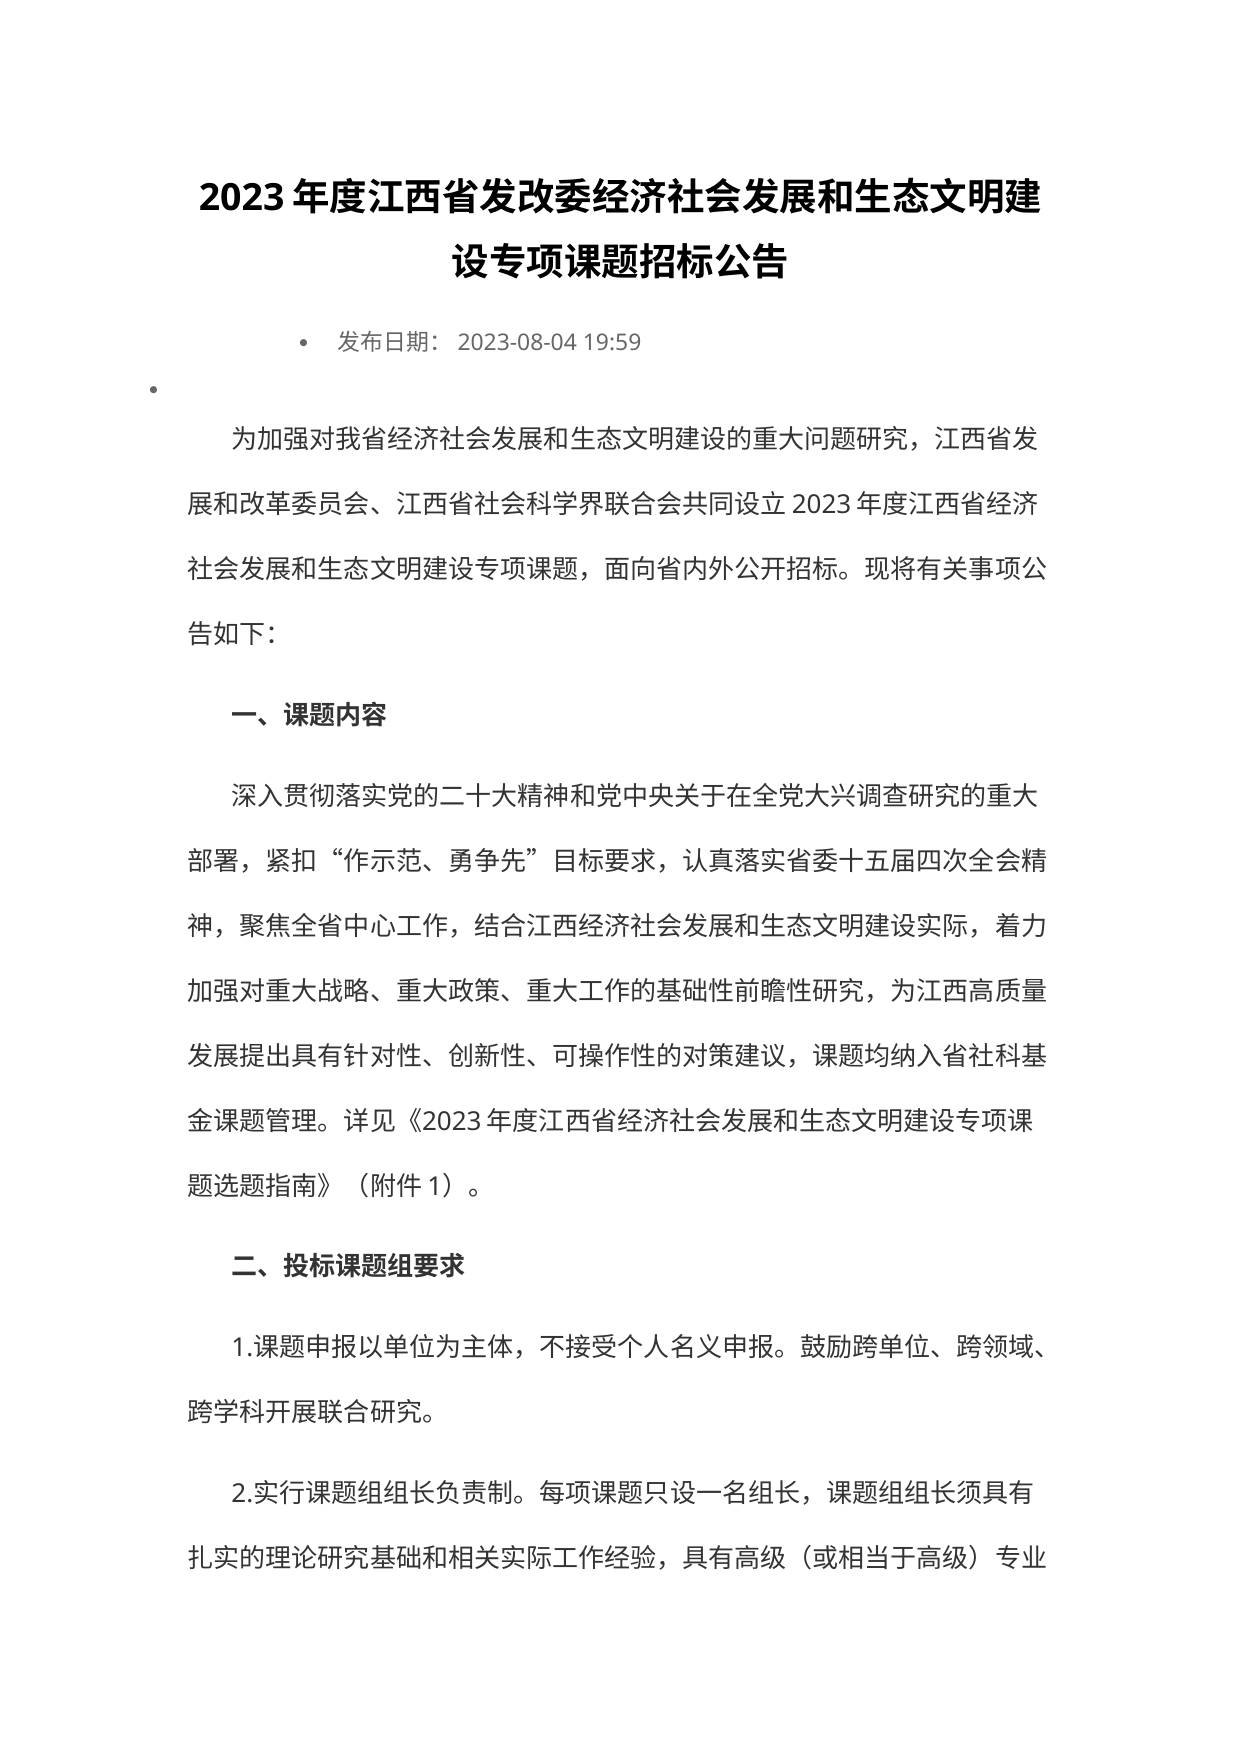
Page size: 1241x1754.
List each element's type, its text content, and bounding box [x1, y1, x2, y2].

list 发布日期： 2023-08-04 19:59 [300, 308, 1053, 373]
text 深入贯彻落实党的二十大精神和党中央关于在全党大兴调查研究的重大部署，紧扣“作示范、勇争先”目标要求，认真落实省委十五届四次全会精神，聚焦全省中心工作，结合江西经济社会发展和生态文明建设实际，着力加强对重大战略、重大政策、重大工作的基础性前瞻性研究，为江西高质量发展提出具有针对性、创新性、可操作性的对策建议，课题均纳入省社科基金课题管理。详见《2023年度江西省经济社会发展和生态文明建设专项课题选题指南》（附件1）。 [187, 761, 1053, 1216]
text 1.课题申报以单位为主体，不接受个人名义申报。鼓励跨单位、跨领域、跨学科开展联合研究。 [187, 1313, 1053, 1443]
text 2023年度江西省发改委经济社会发展和生态文明建设专项课题招标公告 [187, 162, 1053, 292]
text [187, 1458, 1053, 1588]
text 一、课题内容 [187, 681, 1053, 746]
text 二、投标课题组要求 [187, 1232, 1053, 1297]
text 为加强对我省经济社会发展和生态文明建设的重大问题研究，江西省发展和改革委员会、江西省社会科学界联合会共同设立2023年度江西省经济社会发展和生态文明建设专项课题，面向省内外公开招标。现将有关事项公告如下： [187, 405, 1053, 665]
